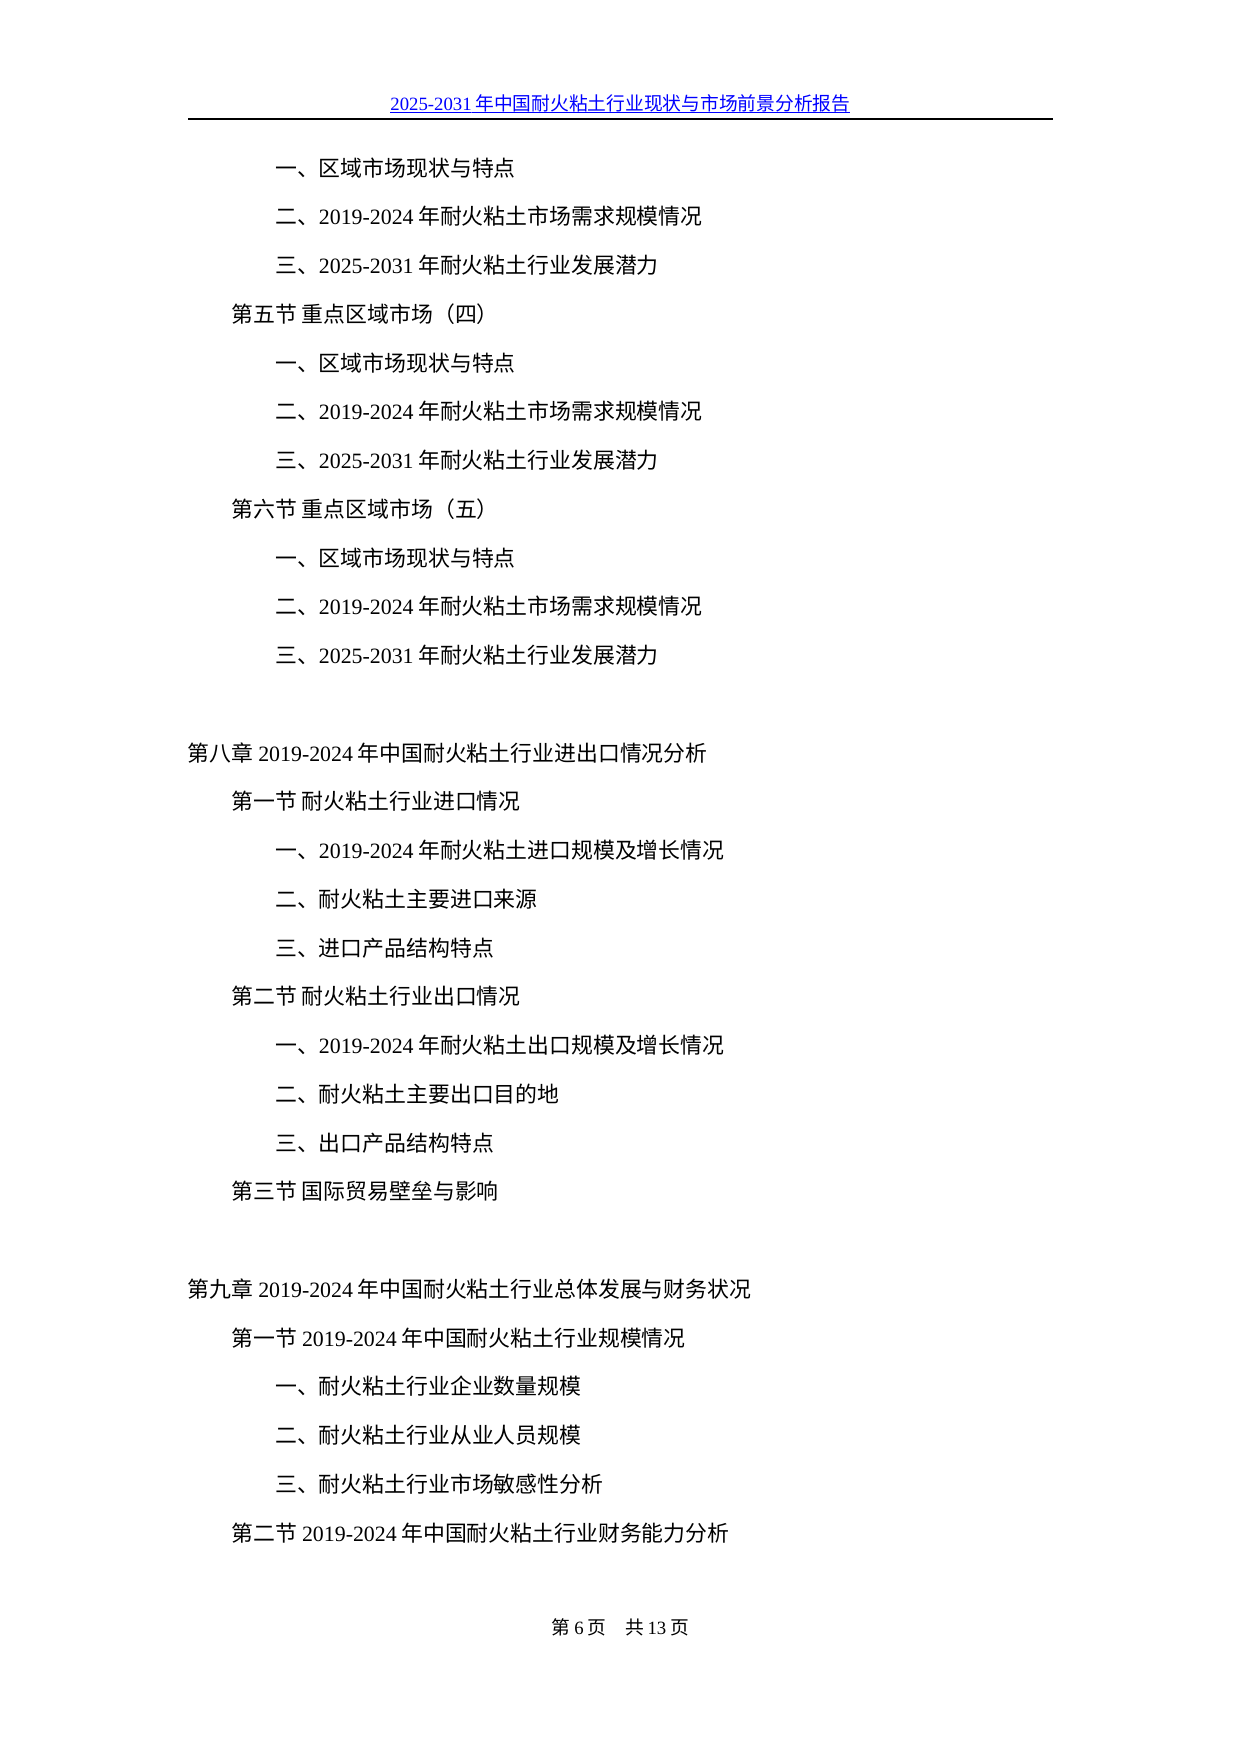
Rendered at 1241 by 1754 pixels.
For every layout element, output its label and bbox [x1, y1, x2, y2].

text [187, 150, 1053, 1548]
